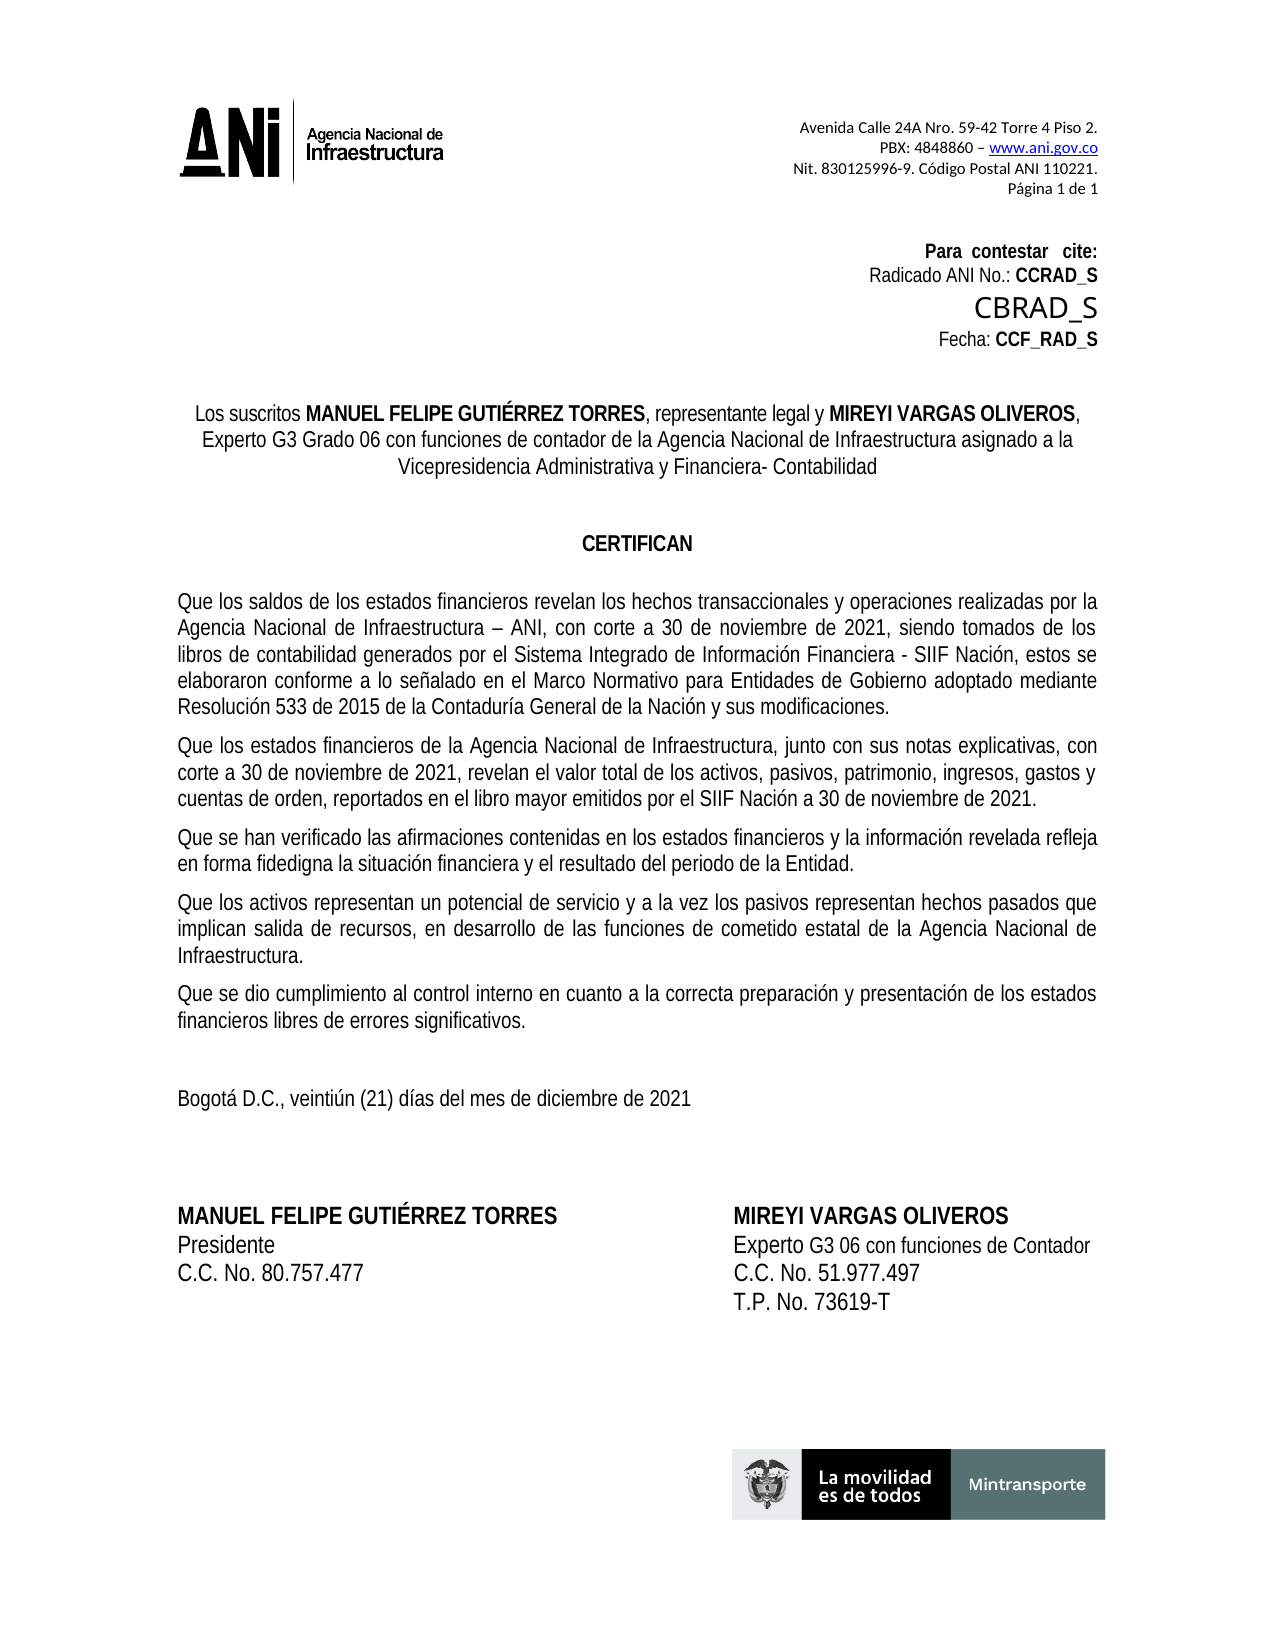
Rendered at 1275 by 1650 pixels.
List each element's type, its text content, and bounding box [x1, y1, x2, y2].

text Los suscritos MANUEL FELIPE GUTIÉRREZ TORRES, representante legal y MIREYI VARGAS OLIVEROS, Experto G3 Grado 06 con funciones de contador de la Agencia Nacional de Infraestructura asignado a la Vicepresidencia Administrativa y Financiera- Contabilidad [177, 400, 1098, 479]
text Que los saldos de los estados financieros revelan los hechos transaccionales y operaciones realizadas por la Agencia Nacional de Infraestructura – ANI, con corte a 30 de noviembre de 2021, siendo tomados de los libros de contabilidad generados por el Sistema Integrado de Información Financiera - SIIF Nación, estos se elaboraron conforme a lo señalado en el Marco Normativo para Entidades de Gobierno adoptado mediante Resolución 533 de 2015 de la Contaduría General de la Nación y sus modificaciones. [177, 588, 1098, 719]
text Que los estados financieros de la Agencia Nacional de Infraestructura, junto con sus notas explicativas, con corte a 30 de noviembre de 2021, revelan el valor total de los activos, pasivos, patrimonio, ingresos, gastos y cuentas de orden, reportados en el libro mayor emitidos por el SIIF Nación a 30 de noviembre de 2021. [177, 732, 1098, 811]
text Bogotá D.C., veintiún (21) días del mes de diciembre de 2021 [177, 1084, 1098, 1111]
text Que se han verificado las afirmaciones contenidas en los estados financieros y la información revelada refleja en forma fidedigna la situación financiera y el resultado del periodo de la Entidad. [177, 824, 1098, 876]
text T.P. No. 73619-T [693, 1287, 1119, 1316]
subtitle MANUEL FELIPE GUTIÉRREZ TORRES MIREYI VARGAS OLIVEROS [94, 1201, 1098, 1230]
text CERTIFICAN [177, 530, 1098, 556]
text Que se dio cumplimiento al control interno en cuanto a la correcta preparación y presentación de los estados financieros libres de errores significativos. [177, 980, 1098, 1033]
text Que los activos representan un potencial de servicio y a la vez los pasivos representan hechos pasados que implican salida de recursos, en desarrollo de las funciones de cometido estatal de la Agencia Nacional de Infraestructura. [177, 889, 1098, 968]
text Presidente Experto G3 06 con funciones de Contador [177, 1230, 1119, 1258]
text C.C. No. 80.757.477 C.C. No. 51.977.497 [177, 1258, 1119, 1287]
picture [151, 1379, 1191, 1575]
picture [176, 91, 447, 191]
